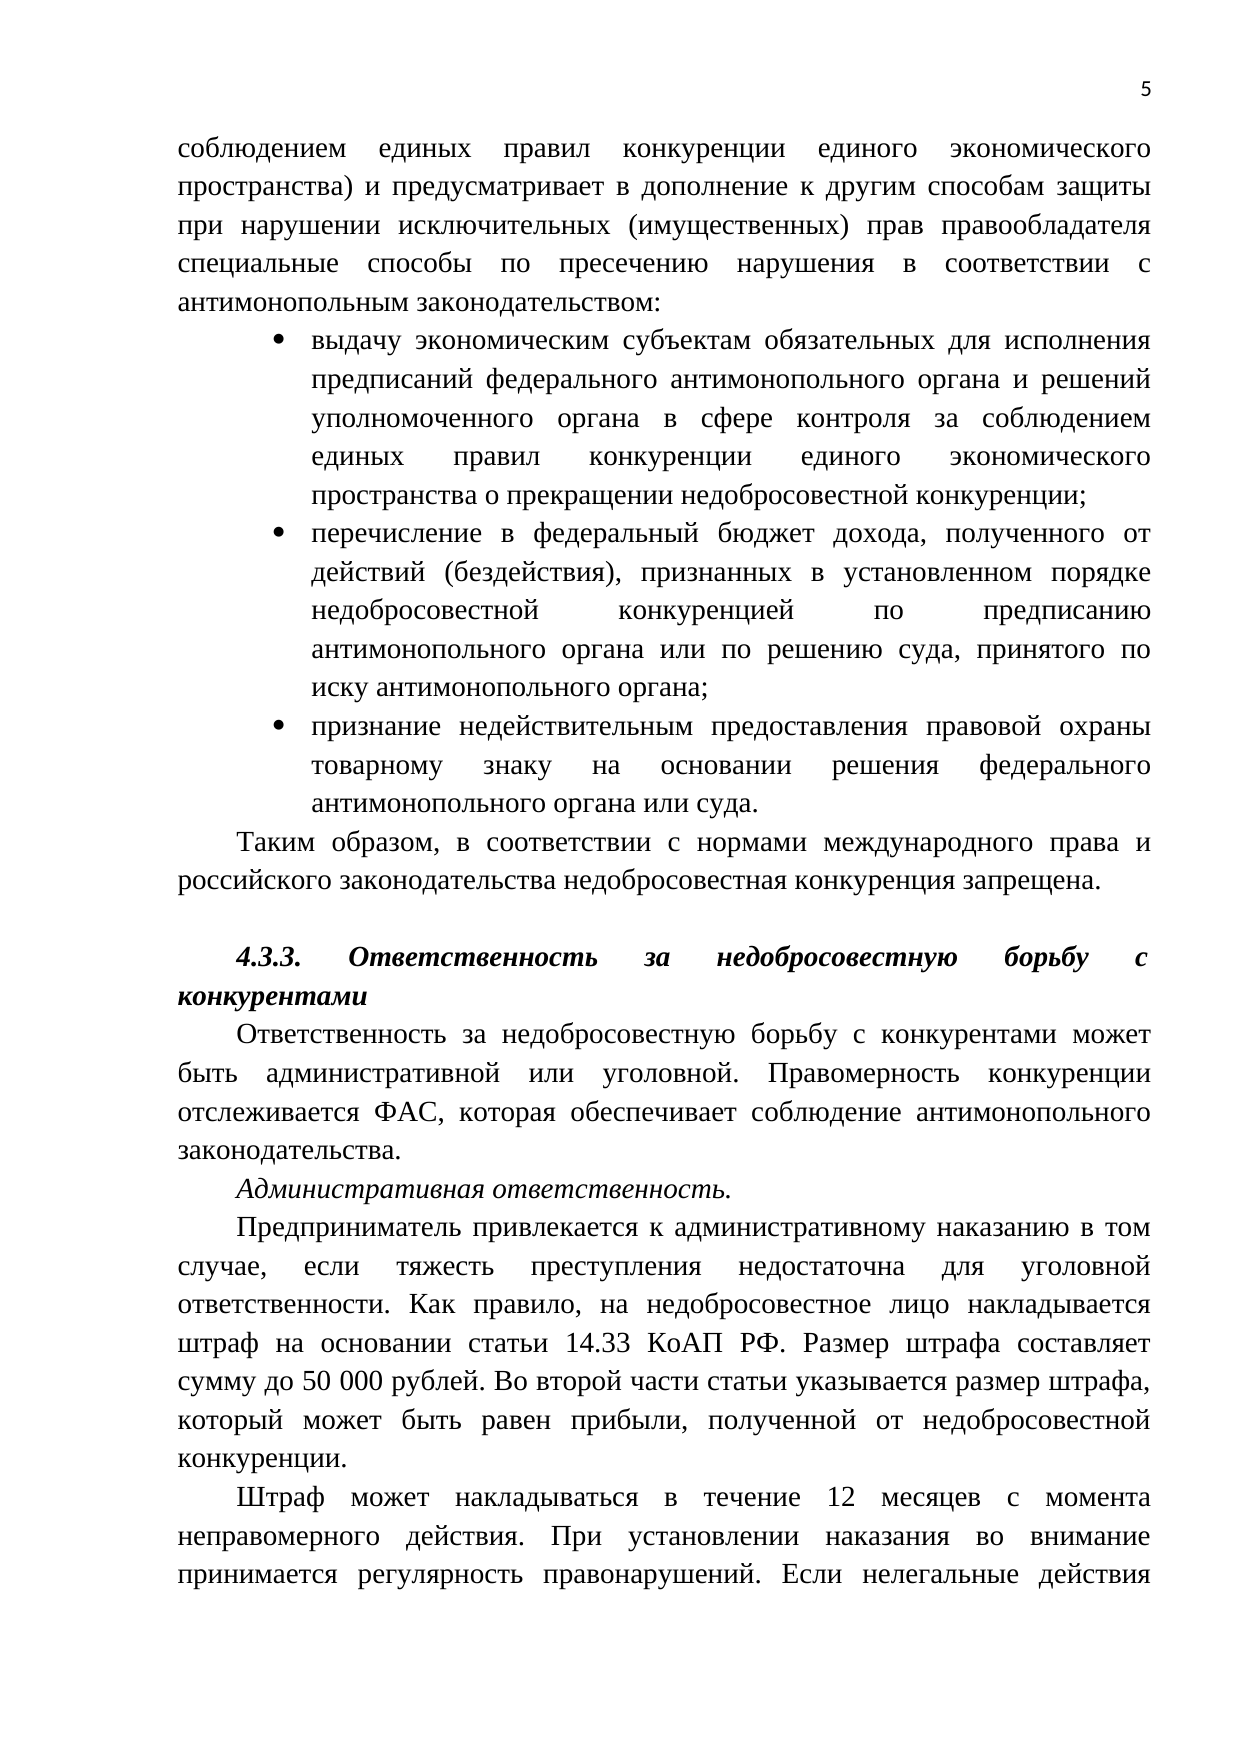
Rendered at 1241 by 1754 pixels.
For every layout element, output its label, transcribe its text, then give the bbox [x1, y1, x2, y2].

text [177, 1479, 1152, 1590]
text 4.3.3. Ответственность за недобросовестную борьбу с конкурентами [177, 939, 1152, 1012]
text Ответственность за недобросовестную борьбу с конкурентами может быть административной или уголовной. Правомерность конкуренции отслеживается ФАС, которая обеспечивает соблюдение антимонопольного законодательства. [177, 1017, 1152, 1166]
list признание недействительным предоставления правовой охраны товарному знаку на основании решения федерального антимонопольного органа или суда. [274, 708, 1152, 819]
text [177, 130, 1152, 317]
text Административная ответственность. [177, 1171, 1152, 1204]
list выдачу экономическим субъектам обязательных для исполнения предписаний федерального антимонопольного органа и решений уполномоченного органа в сфере контроля за соблюдением единых правил конкуренции единого экономического пространства о прекращении недобросовестной конкуренции; [274, 322, 1152, 510]
text Таким образом, в соответствии с нормами международного права и российского законодательства недобросовестная конкуренция запрещена. [177, 824, 1152, 896]
text Предприниматель привлекается к административному наказанию в том случае, если тяжесть преступления недостаточна для уголовной ответственности. Как правило, на недобросовестное лицо накладывается штраф на основании статьи 14.33 КоАП РФ. Размер штрафа составляет сумму до 50 000 рублей. Во второй части статьи указывается размер штрафа, который может быть равен прибыли, полученной от недобросовестной конкуренции. [177, 1209, 1152, 1474]
list перечисление в федеральный бюджет дохода, полученного от действий (бездействия), признанных в установленном порядке недобросовестной конкуренцией по предписанию антимонопольного органа или по решению суда, принятого по иску антимонопольного органа; [274, 515, 1152, 703]
